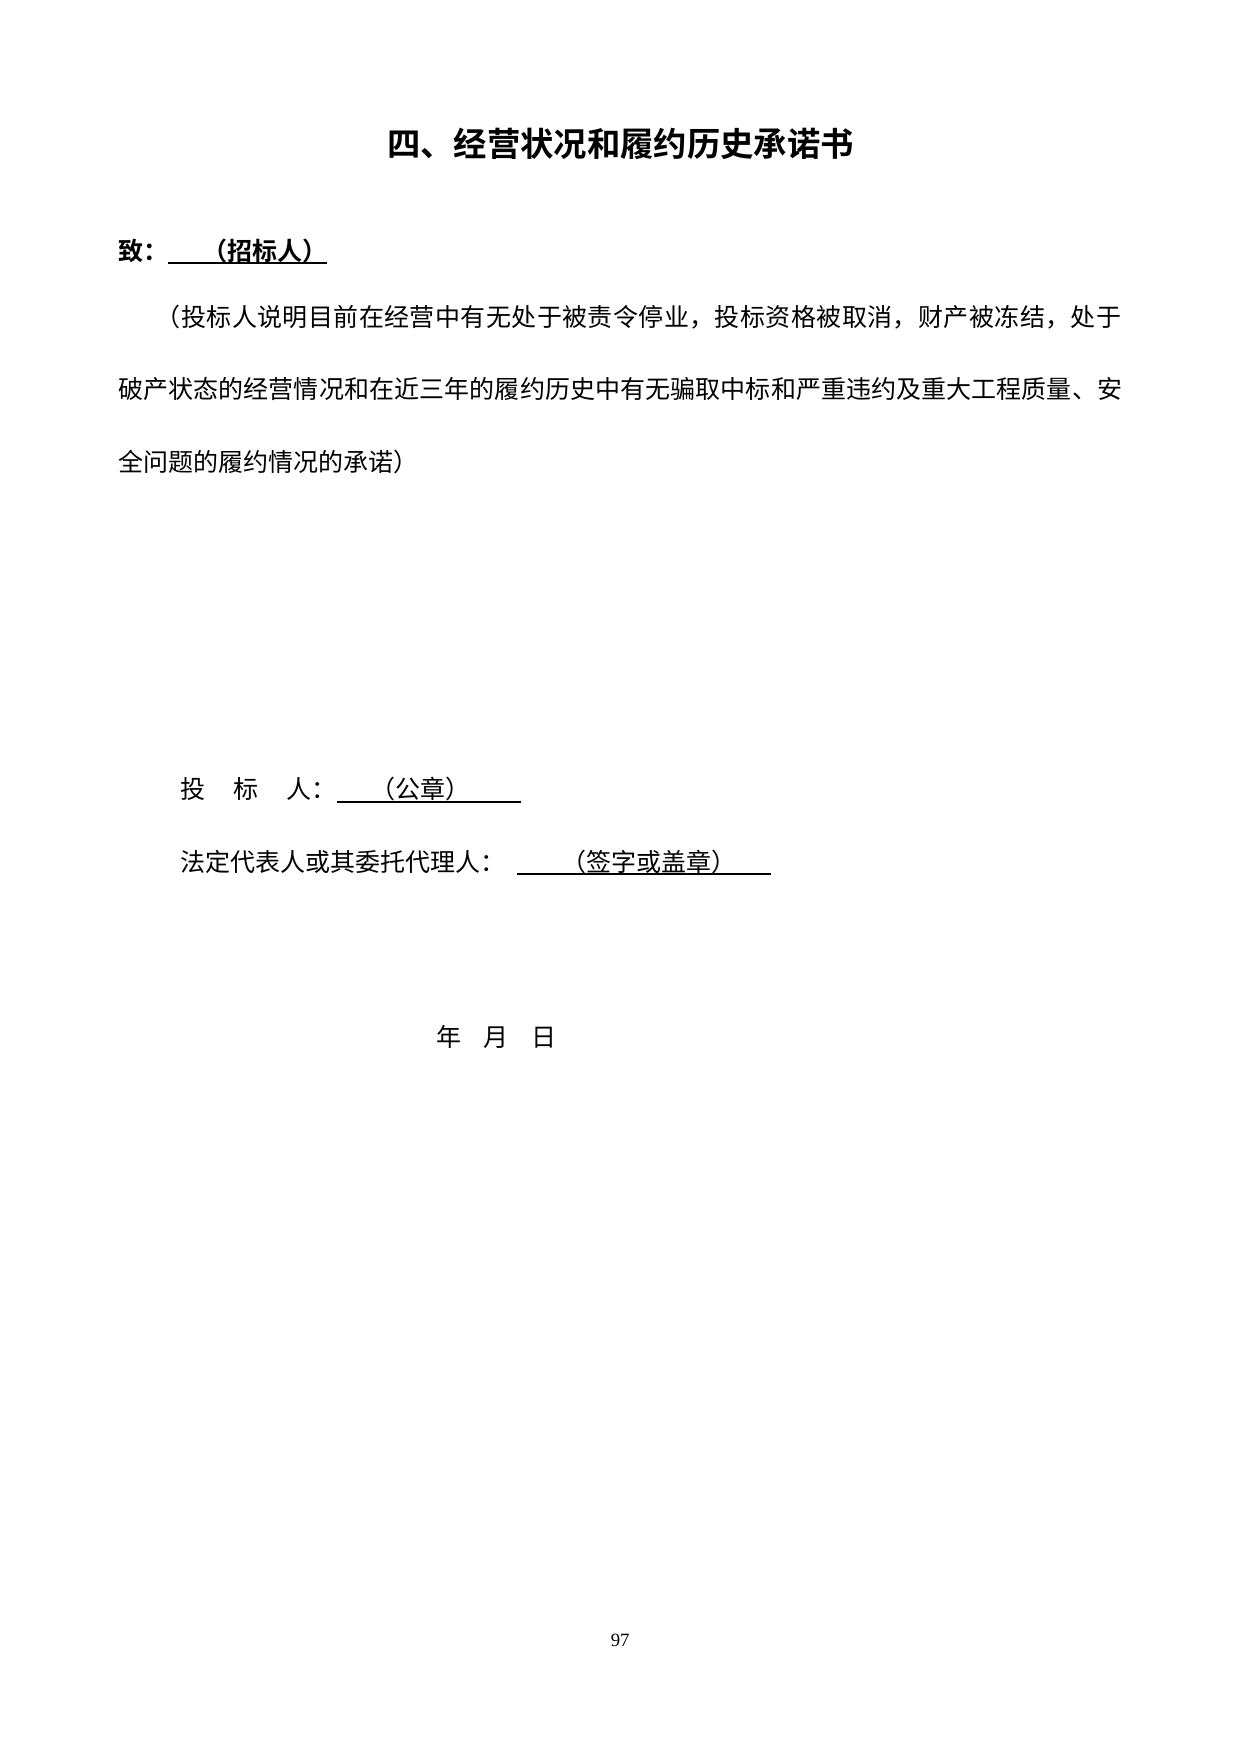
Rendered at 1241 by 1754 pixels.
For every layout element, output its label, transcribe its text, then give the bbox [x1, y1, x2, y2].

text 年 月 日 [118, 1017, 1122, 1053]
subtitle 四、经营状况和履约历史承诺书 [118, 118, 1122, 166]
text 致： （招标人） [118, 231, 1122, 267]
text 法定代表人或其委托代理人： （签字或盖章） [118, 842, 1122, 879]
text 投 标 人： （公章） [118, 770, 1122, 806]
text （投标人说明目前在经营中有无处于被责令停业，投标资格被取消，财产被冻结，处于破产状态的经营情况和在近三年的履约历史中有无骗取中标和严重违约及重大工程质量、安全问题的履约情况的承诺） [118, 297, 1122, 478]
